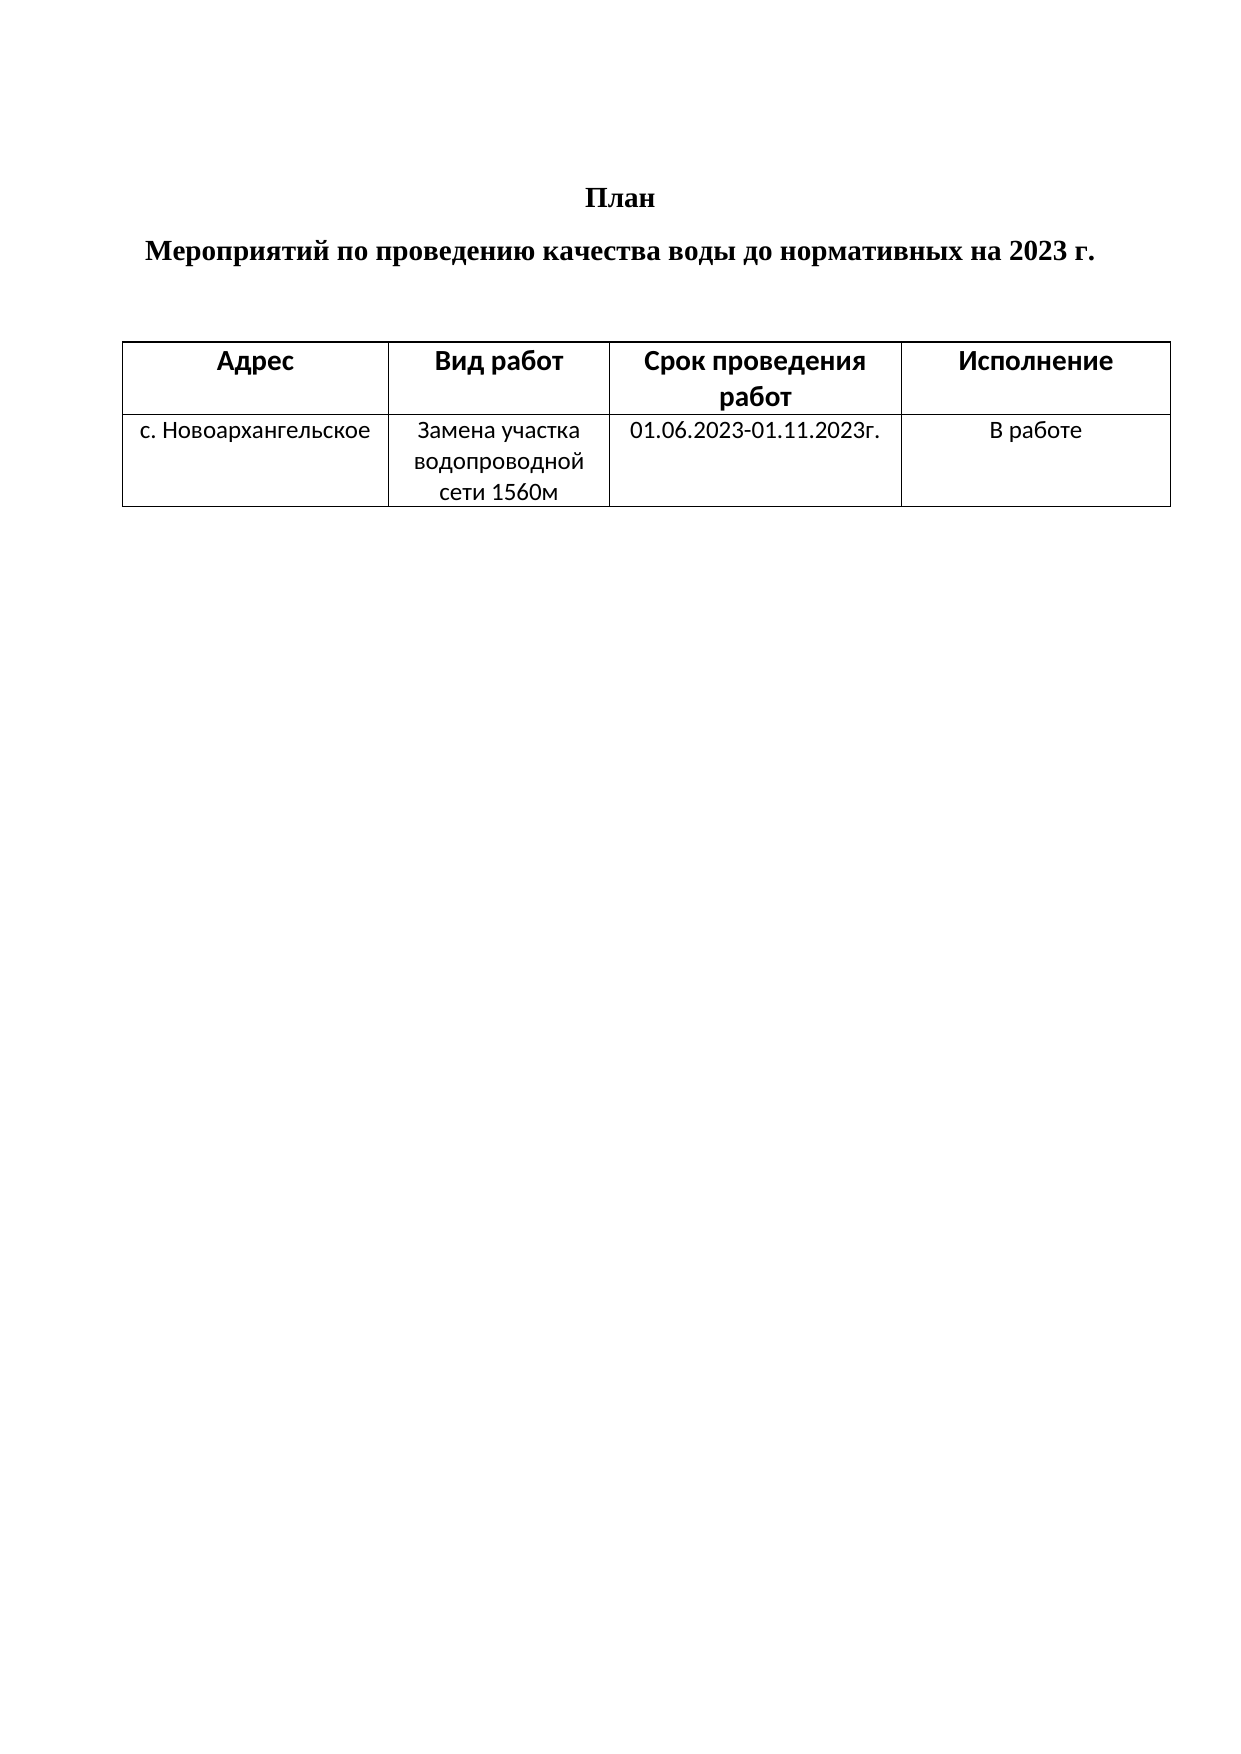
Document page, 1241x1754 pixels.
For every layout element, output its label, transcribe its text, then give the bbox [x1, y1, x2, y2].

text План [75, 181, 1165, 214]
table_header Срок проведения работ [610, 343, 901, 414]
text Мероприятий по проведению качества воды до нормативных на 2023 г. [75, 233, 1165, 267]
table_cell Замена участка водопроводной сети 1560м [389, 415, 609, 506]
table_header Исполнение [902, 343, 1170, 414]
table_cell В работе [902, 415, 1170, 506]
table_header Вид работ [389, 343, 609, 414]
table_cell 01.06.2023-01.11.2023г. [610, 415, 901, 506]
table_header Адрес [123, 343, 388, 414]
table_cell с. Новоархангельское [123, 415, 388, 506]
